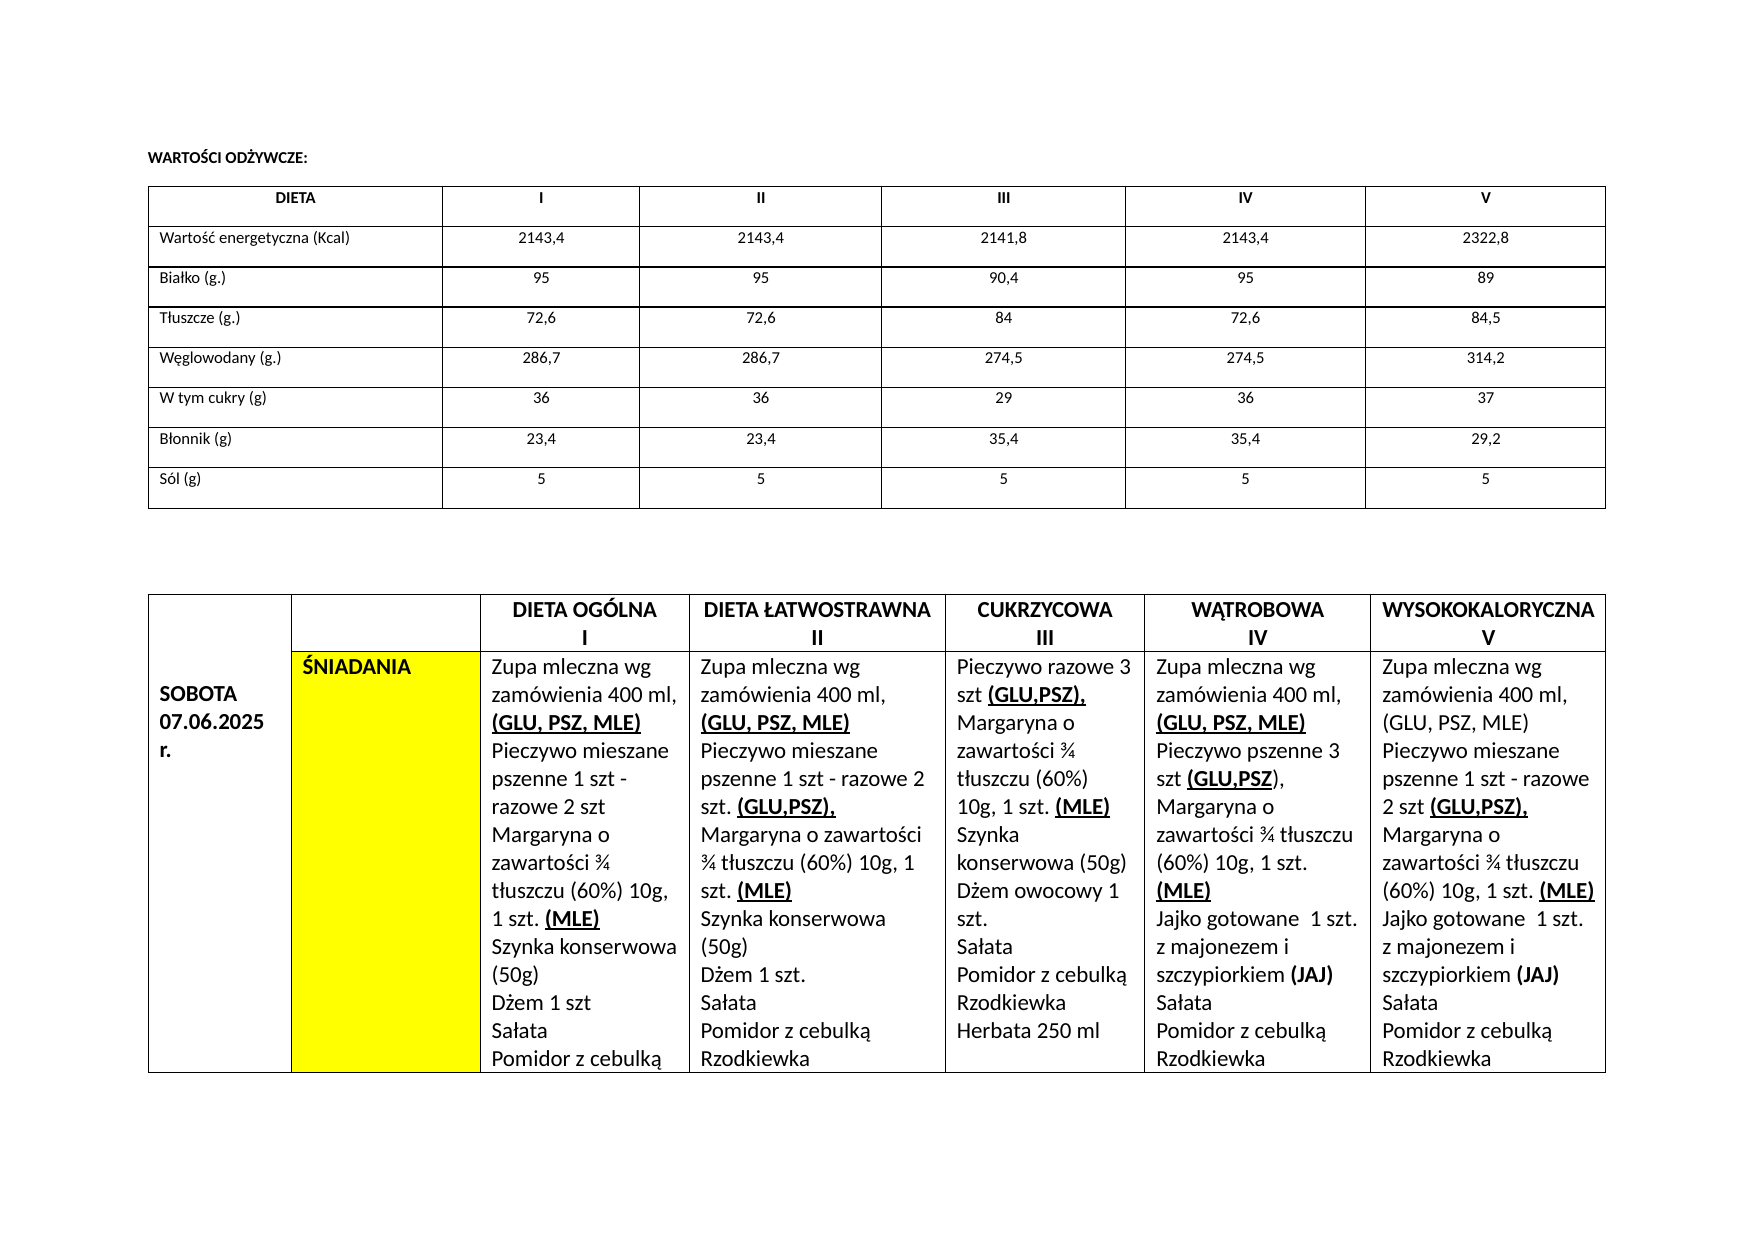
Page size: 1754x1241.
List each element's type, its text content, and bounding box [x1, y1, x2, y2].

table_cell 5 [1126, 468, 1365, 507]
table_cell Wartość energetyczna (Kcal) [149, 227, 442, 266]
text WARTOŚCI ODŻYWCZE: [148, 148, 1606, 168]
table_header II [640, 187, 881, 226]
table_cell 89 [1366, 268, 1605, 306]
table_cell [1371, 652, 1605, 1072]
table_cell 35,4 [882, 428, 1125, 467]
table_cell 72,6 [1126, 308, 1365, 347]
table_header IV [1126, 187, 1365, 226]
table_header WĄTROBOWA IV [1145, 595, 1370, 651]
table_cell 29,2 [1366, 428, 1605, 467]
table_cell 72,6 [443, 308, 639, 347]
table_cell 2141,8 [882, 227, 1125, 266]
table_header [292, 595, 480, 651]
table_cell 2322,8 [1366, 227, 1605, 266]
table_cell 72,6 [640, 308, 881, 347]
table_cell 23,4 [640, 428, 881, 467]
table_cell 35,4 [1126, 428, 1365, 467]
table_cell Białko (g.) [149, 268, 442, 306]
table_cell 286,7 [640, 348, 881, 387]
table_cell 90,4 [882, 268, 1125, 306]
table_cell 5 [443, 468, 639, 507]
table_cell 286,7 [443, 348, 639, 387]
table_cell 2143,4 [1126, 227, 1365, 266]
table_cell 29 [882, 388, 1125, 427]
table_cell 36 [640, 388, 881, 427]
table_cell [1145, 652, 1370, 1072]
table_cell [946, 652, 1144, 1072]
table_header CUKRZYCOWA III [946, 595, 1144, 651]
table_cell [481, 652, 689, 1072]
table_cell 274,5 [882, 348, 1125, 387]
table_header DIETA [149, 187, 442, 226]
table_cell 95 [443, 268, 639, 306]
table_cell 36 [1126, 388, 1365, 427]
table_cell 5 [640, 468, 881, 507]
table_cell Węglowodany (g.) [149, 348, 442, 387]
table_cell 314,2 [1366, 348, 1605, 387]
table_cell 36 [443, 388, 639, 427]
table_header SOBOTA 07.06.2025 r. [149, 595, 291, 1072]
table_cell Błonnik (g) [149, 428, 442, 467]
table_cell 95 [1126, 268, 1365, 306]
table_cell ŚNIADANIA [292, 652, 480, 1072]
table_cell 2143,4 [640, 227, 881, 266]
table_header WYSOKOKALORYCZNA V [1371, 595, 1605, 651]
table_cell 84,5 [1366, 308, 1605, 347]
table_header DIETA OGÓLNA I [481, 595, 689, 651]
table_header III [882, 187, 1125, 226]
table_cell 274,5 [1126, 348, 1365, 387]
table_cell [690, 652, 945, 1072]
table_cell 95 [640, 268, 881, 306]
table_cell 23,4 [443, 428, 639, 467]
table_cell Sól (g) [149, 468, 442, 507]
table_cell 2143,4 [443, 227, 639, 266]
table_header V [1366, 187, 1605, 226]
table_cell 37 [1366, 388, 1605, 427]
table_cell 5 [882, 468, 1125, 507]
table_header DIETA ŁATWOSTRAWNA II [690, 595, 945, 651]
table_cell 5 [1366, 468, 1605, 507]
table_header I [443, 187, 639, 226]
table_cell 84 [882, 308, 1125, 347]
table_cell W tym cukry (g) [149, 388, 442, 427]
table_cell Tłuszcze (g.) [149, 308, 442, 347]
